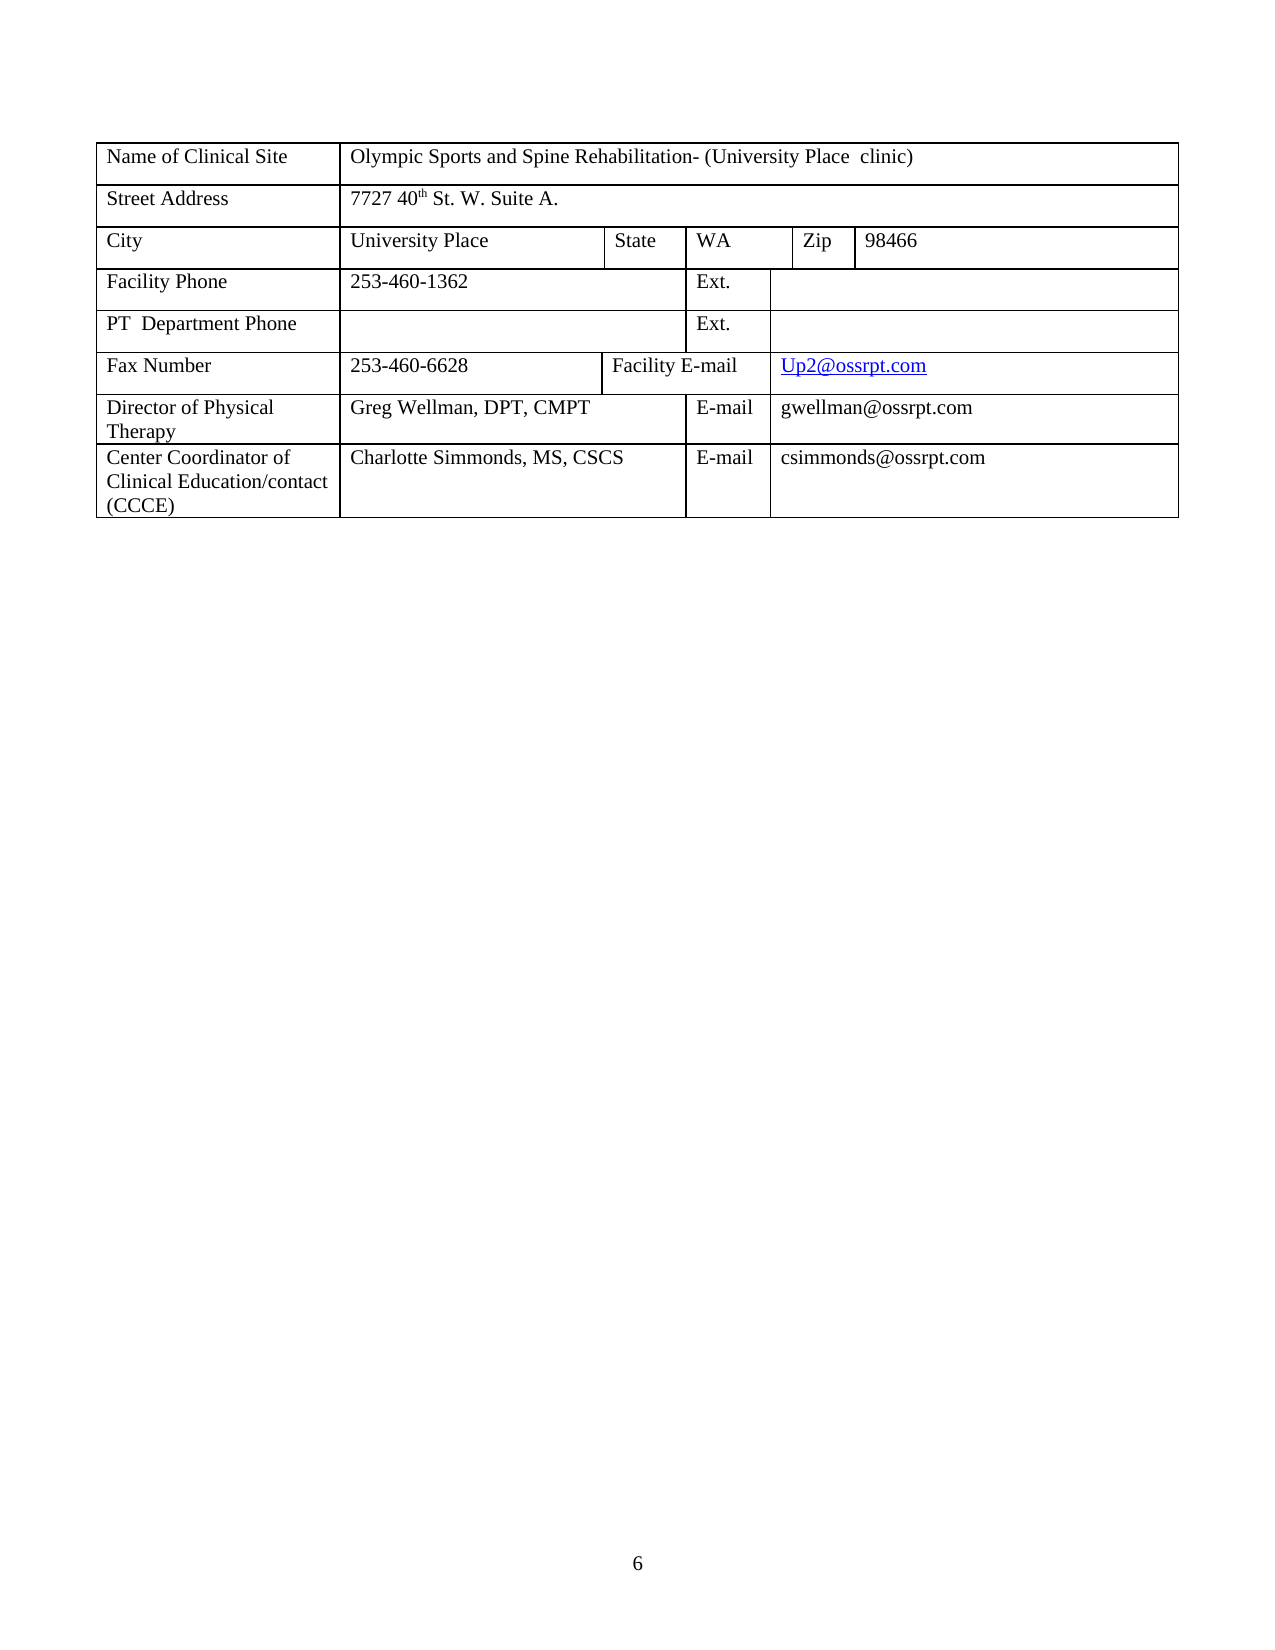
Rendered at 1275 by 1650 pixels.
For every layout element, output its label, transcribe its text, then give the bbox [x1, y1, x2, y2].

table_cell University Place [341, 228, 604, 268]
table_cell [341, 311, 685, 352]
table_cell E-mail [687, 445, 770, 517]
table_cell 98466 [856, 228, 1178, 268]
table_cell Ext. [687, 311, 770, 352]
table_header Olympic Sports and Spine Rehabilitation- (University Place clinic) [341, 144, 1178, 184]
table_cell Center Coordinator of Clinical Education/contact (CCCE) [97, 445, 339, 517]
table_cell Ext. [687, 270, 770, 310]
table_cell csimmonds@ossrpt.com [771, 445, 1178, 517]
table_cell City [97, 228, 339, 268]
table_cell 7727 40th W. Suite A. [341, 186, 1178, 226]
table_cell 253-460-1362 [341, 270, 685, 310]
table_cell [771, 270, 1178, 310]
table_cell WA [687, 228, 792, 268]
table_cell Charlotte Simmonds, MS, CSCS [341, 445, 685, 517]
table_header Name of Clinical Site [97, 144, 339, 184]
table_cell [771, 311, 1178, 352]
table_cell Zip [793, 228, 854, 268]
table_cell E-mail [687, 395, 770, 443]
table_cell 253-460-6628 [341, 353, 601, 393]
table_cell Facility E-mail [603, 353, 770, 393]
table_cell Director of Physical Therapy [97, 395, 339, 443]
table_cell Greg Wellman, DPT, CMPT [341, 395, 685, 443]
table_cell Street Address [97, 186, 339, 226]
table_cell Fax Number [97, 353, 339, 393]
table_cell Up2@ossrpt.com [771, 353, 1178, 393]
table_cell gwellman@ossrpt.com [771, 395, 1178, 443]
table_cell State [605, 228, 685, 268]
table_cell PT Department Phone [97, 311, 339, 352]
table_cell Facility Phone [97, 270, 339, 310]
